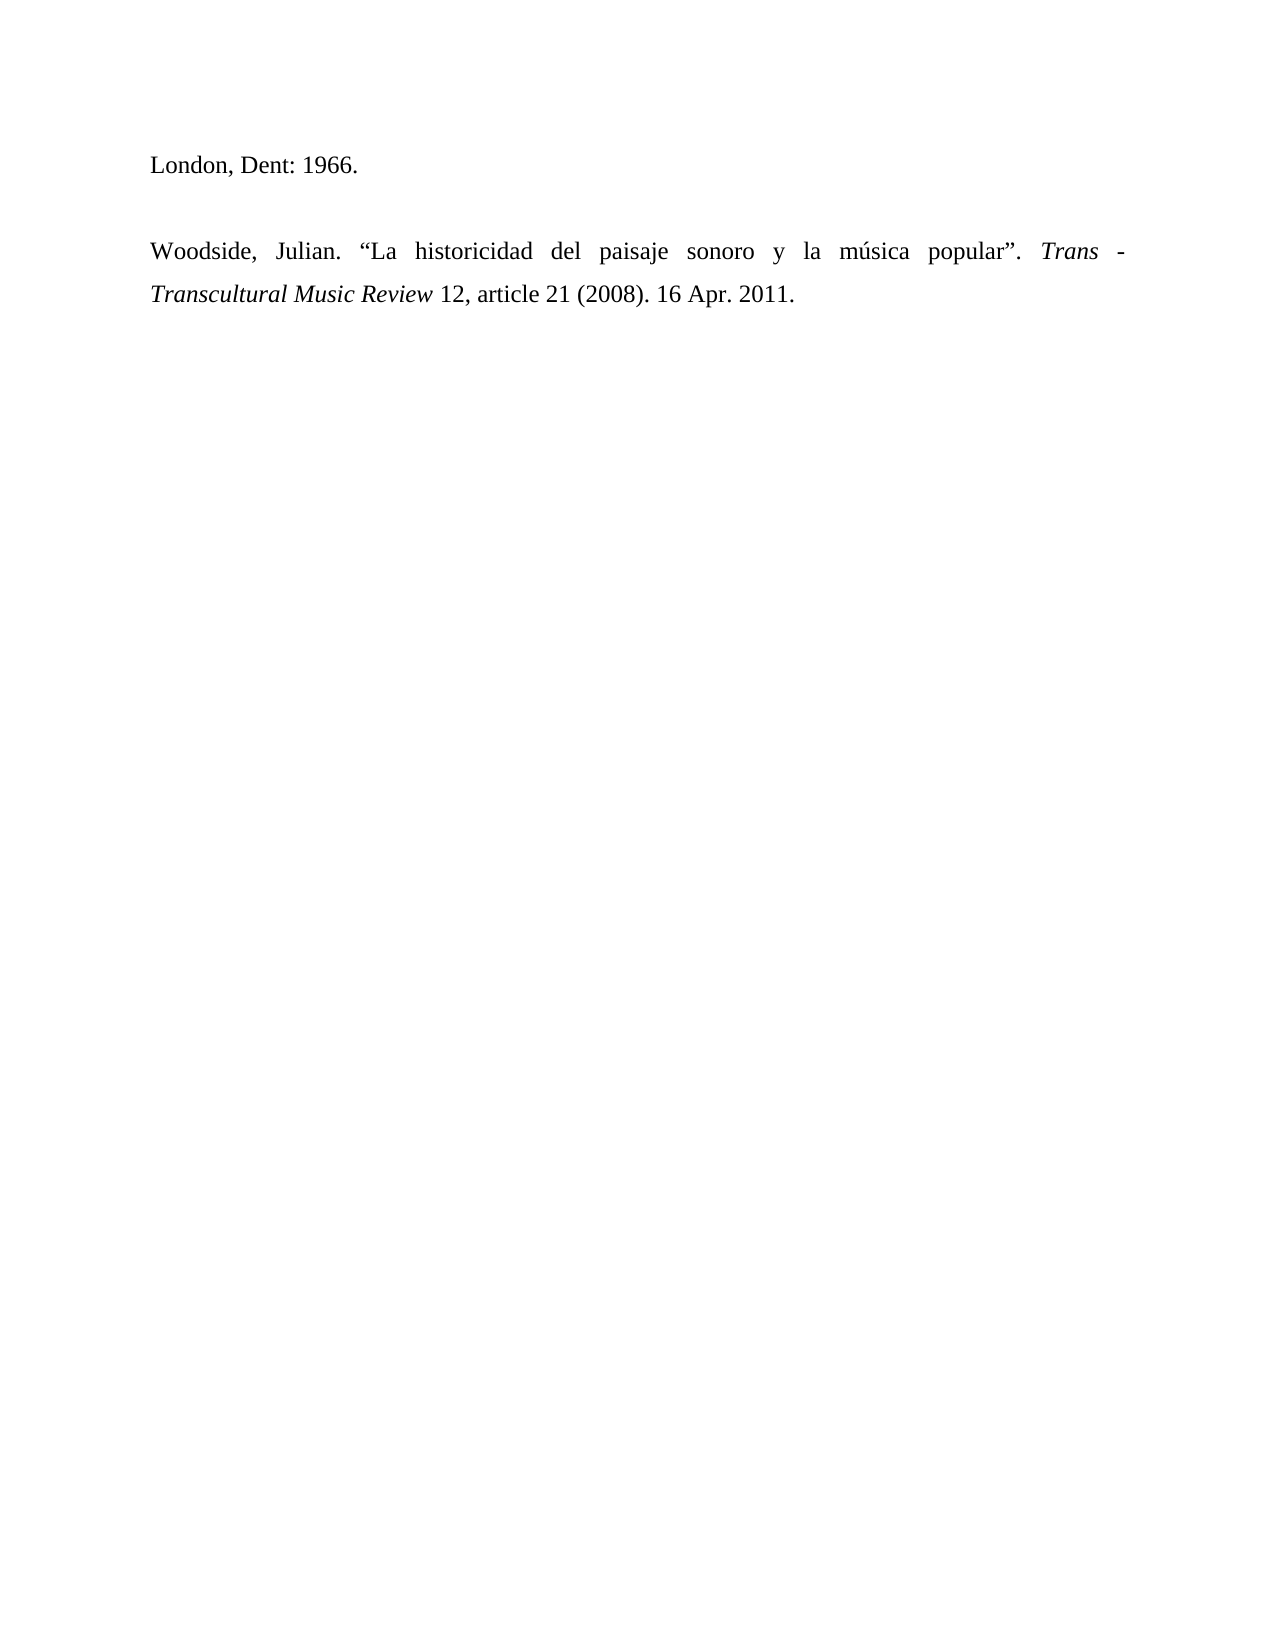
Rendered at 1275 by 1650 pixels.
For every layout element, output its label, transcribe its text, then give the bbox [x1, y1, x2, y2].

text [150, 150, 1125, 179]
text Woodside, Julian. “La historicidad del paisaje sonoro y la música popular”. Trans - Transcultural Music Review 12, article 21 (2008). 16 Apr. 2011. [150, 236, 1125, 308]
